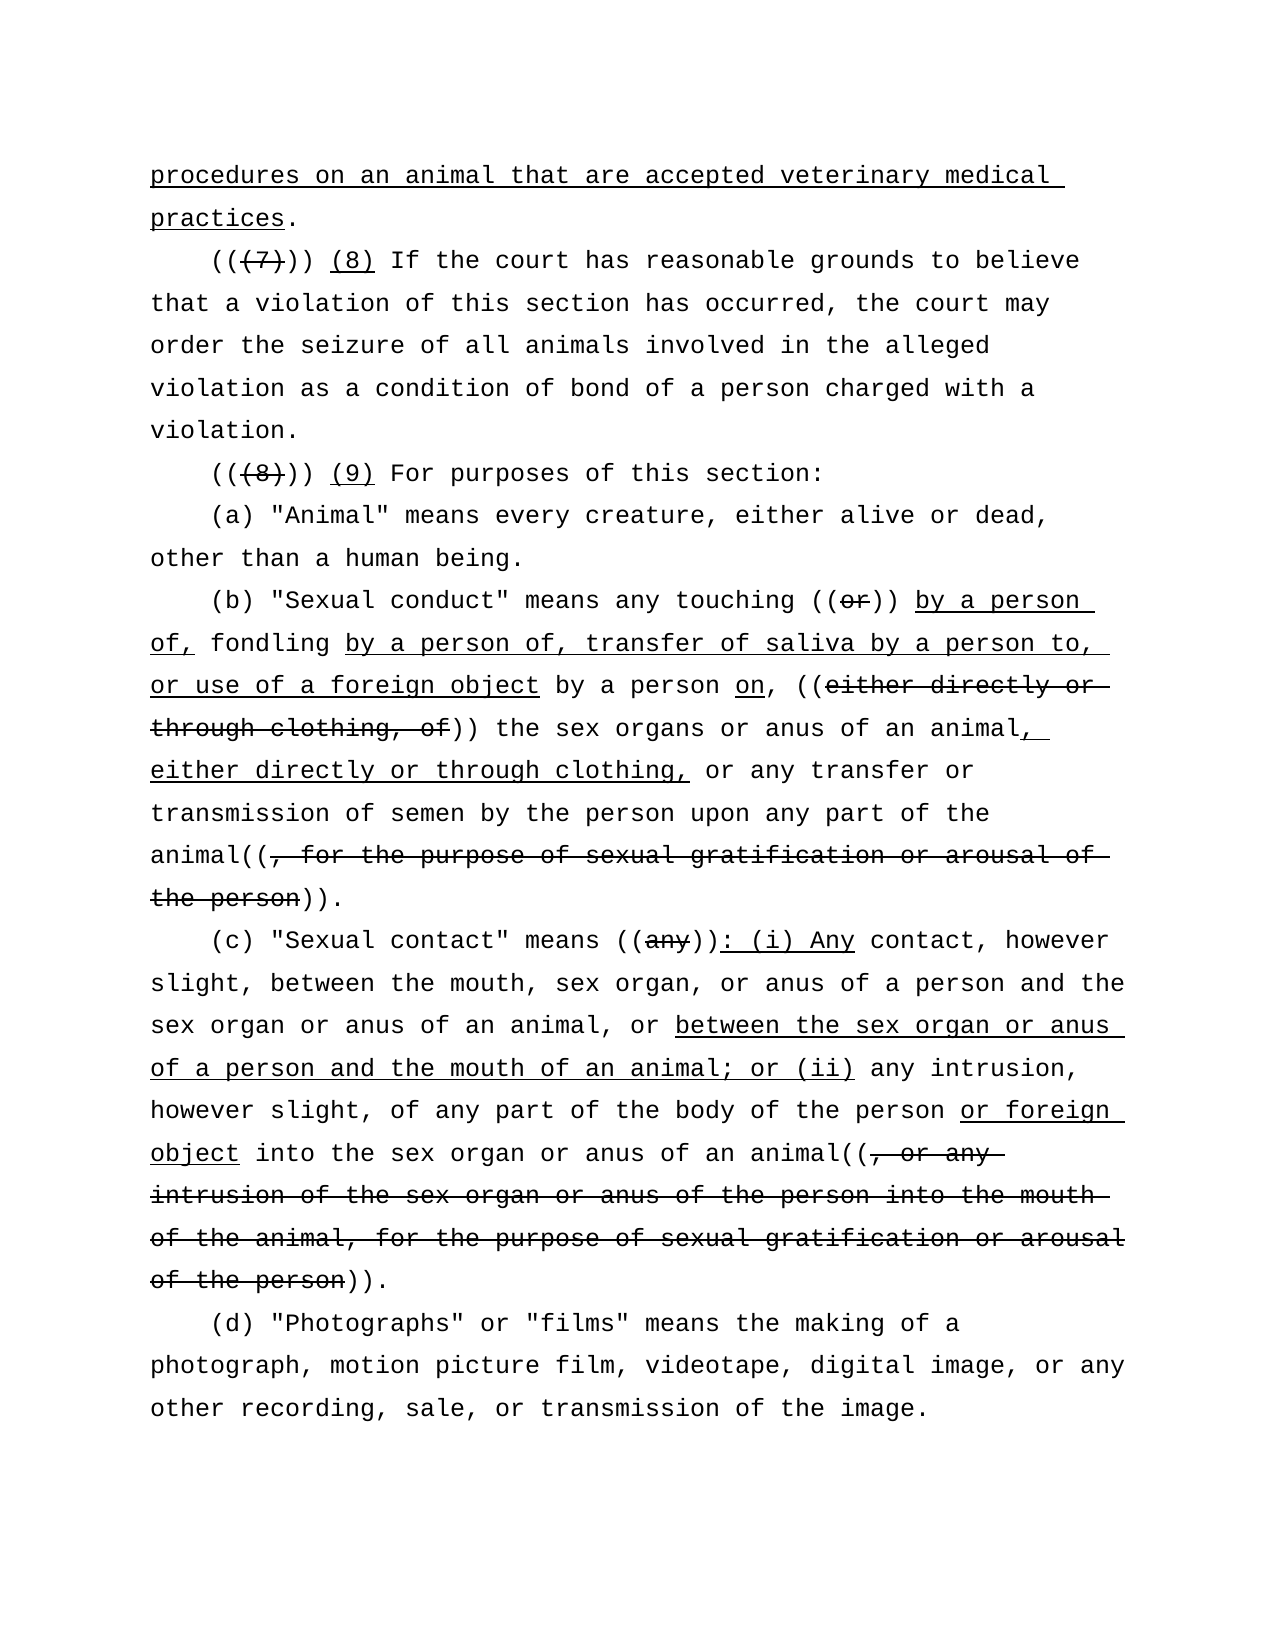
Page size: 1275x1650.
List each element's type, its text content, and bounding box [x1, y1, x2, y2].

text (b) "Sexual conduct" means any touching ((or)) by a person of, fondling by a person of, transfer of saliva by a person to, or use of a foreign object by a person on, ((either directly or through clothing, of)) the sex organs or anus of an animal, either directly or through clothing, or any transfer or transmission of semen by the person upon any part of the animal((, for the purpose of sexual gratification or arousal of the person)). [150, 575, 1125, 915]
text (((7))) (8) If the court has reasonable grounds to believe that a violation of this section has occurred, the court may order the seizure of all animals involved in the alleged violation as a condition of bond of a person charged with a violation. [150, 235, 1125, 447]
text (d) "Photographs" or "films" means the making of a photograph, motion picture film, videotape, digital image, or any other recording, sale, or transmission of the image. [150, 1297, 1125, 1425]
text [150, 150, 1125, 235]
text (a) "Animal" means every creature, either alive or dead, other than a human being. [150, 490, 1125, 575]
text (((8))) (9) For purposes of this section: [150, 447, 1125, 490]
text (c) "Sexual contact" means ((any)): (i) Any contact, however slight, between the mouth, sex organ, or anus of a person and the sex organ or anus of an animal, or between the sex organ or anus of a person and the mouth of an animal; or (ii) any intrusion, however slight, of any part of the body of the person or foreign object into the sex organ or anus of an animal((, or any intrusion of the sex organ or anus of the person into the mouth of the animal, for the purpose of sexual gratification or arousal of the person)). [150, 915, 1125, 1239]
text (c) "Sexual contact" means ((any)): (i) Any contact, however slight, between the mouth, sex organ, or anus of a person and the sex organ or anus of an animal, or between the sex organ or anus of a person and the mouth of an animal; or (ii) any intrusion, however slight, of any part of the body of the person or foreign object into the sex organ or anus of an animal((, or any intrusion of the sex organ or anus of the person into the mouth of the animal, for the purpose of sexual gratification or arousal of the person)). [150, 1241, 1125, 1297]
